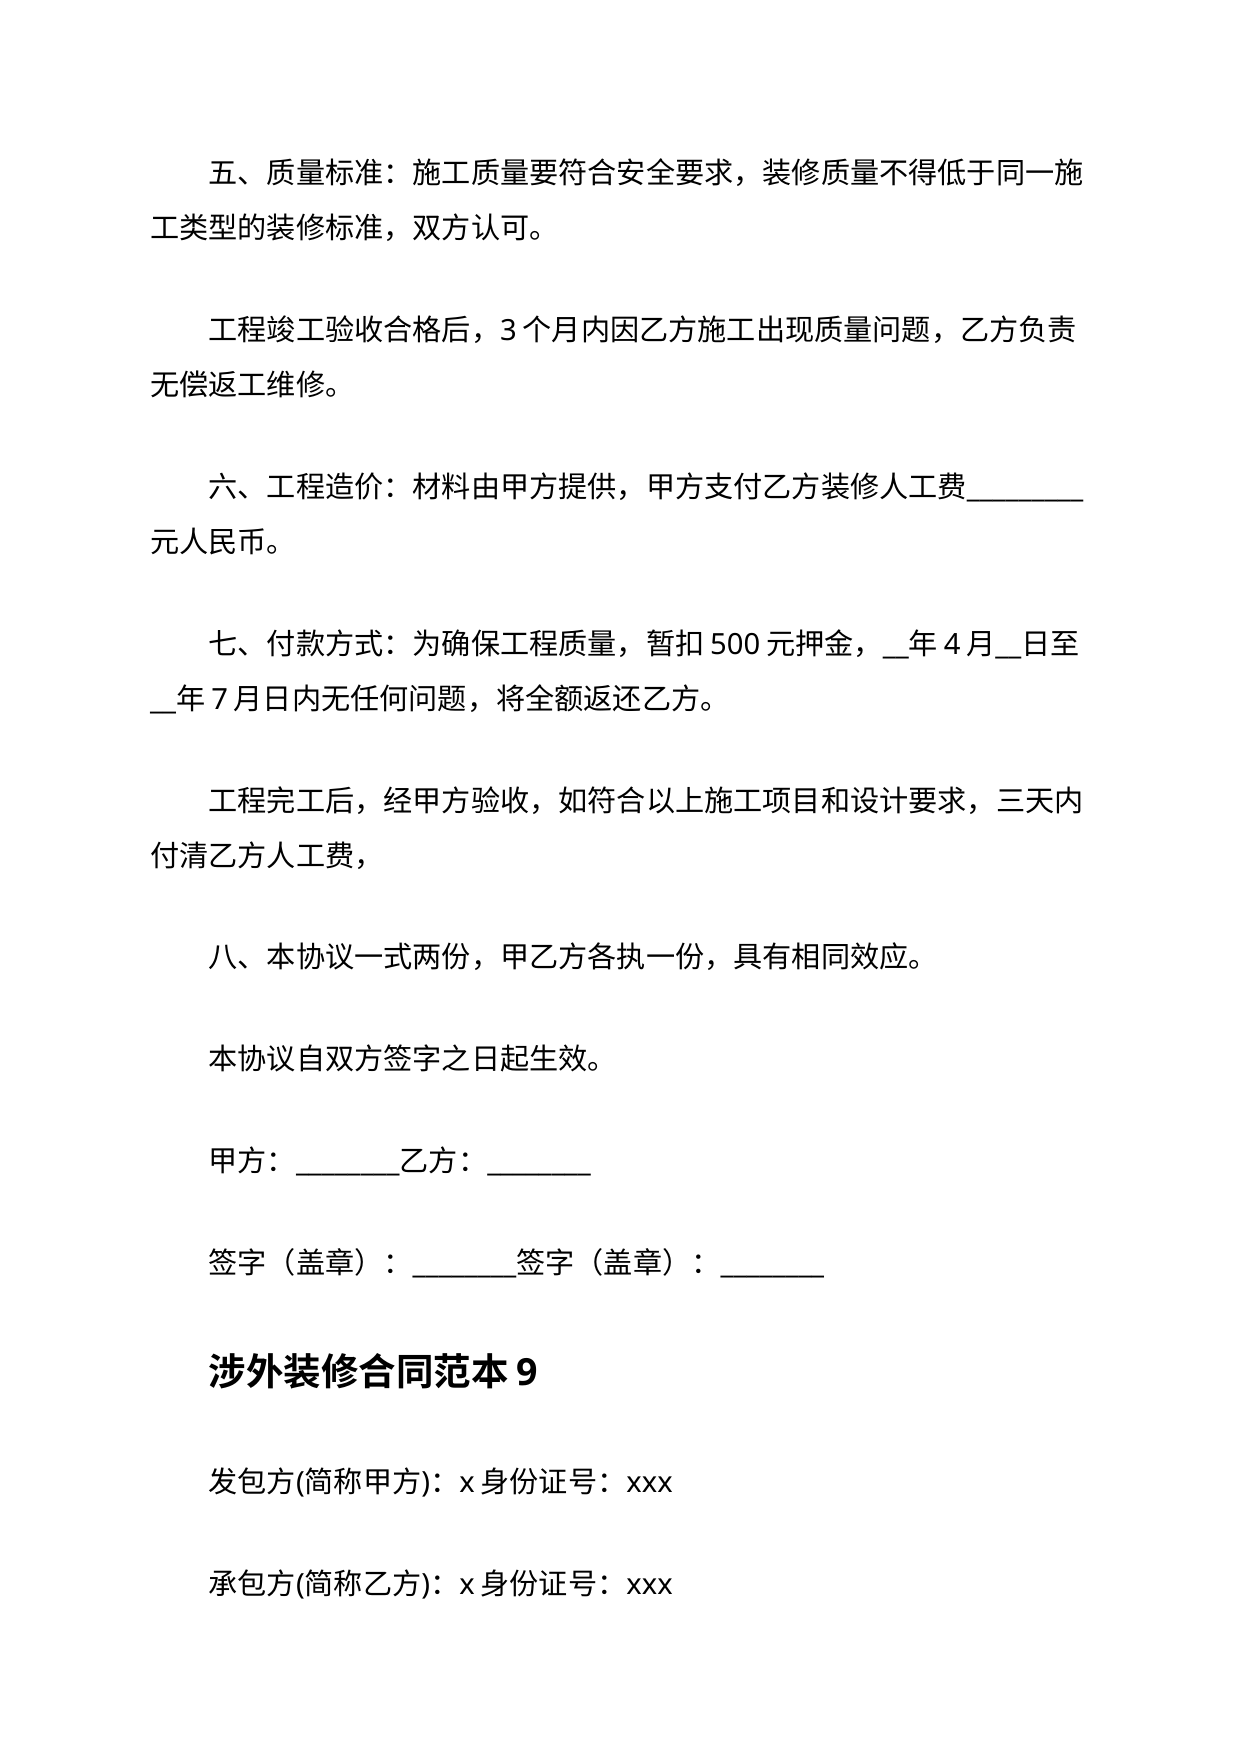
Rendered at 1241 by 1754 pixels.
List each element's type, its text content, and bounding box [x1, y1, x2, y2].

text 甲方：________乙方：________ [150, 1137, 1090, 1180]
text 七、付款方式：为确保工程质量，暂扣500元押金，__年4月__日至__年7月日内无任何问题，将全额返还乙方。 [150, 620, 1090, 718]
text 八、本协议一式两份，甲乙方各执一份，具有相同效应。 [150, 934, 1090, 976]
text 六、工程造价：材料由甲方提供，甲方支付乙方装修人工费_________元人民币。 [150, 463, 1090, 561]
text 签字（盖章）：________签字（盖章）：________ [150, 1239, 1090, 1282]
text 发包方(简称甲方)：x身份证号：xxx [150, 1459, 1090, 1501]
text 工程完工后，经甲方验收，如符合以上施工项目和设计要求，三天内付清乙方人工费， [150, 777, 1090, 874]
text 工程竣工验收合格后，3个月内因乙方施工出现质量问题，乙方负责无偿返工维修。 [150, 307, 1090, 404]
text 五、质量标准：施工质量要符合安全要求，装修质量不得低于同一施工类型的装修标准，双方认可。 [150, 150, 1090, 247]
text 承包方(简称乙方)：x身份证号：xxx [150, 1561, 1090, 1603]
text 涉外装修合同范本9 [150, 1341, 1090, 1396]
text 本协议自双方签字之日起生效。 [150, 1036, 1090, 1078]
